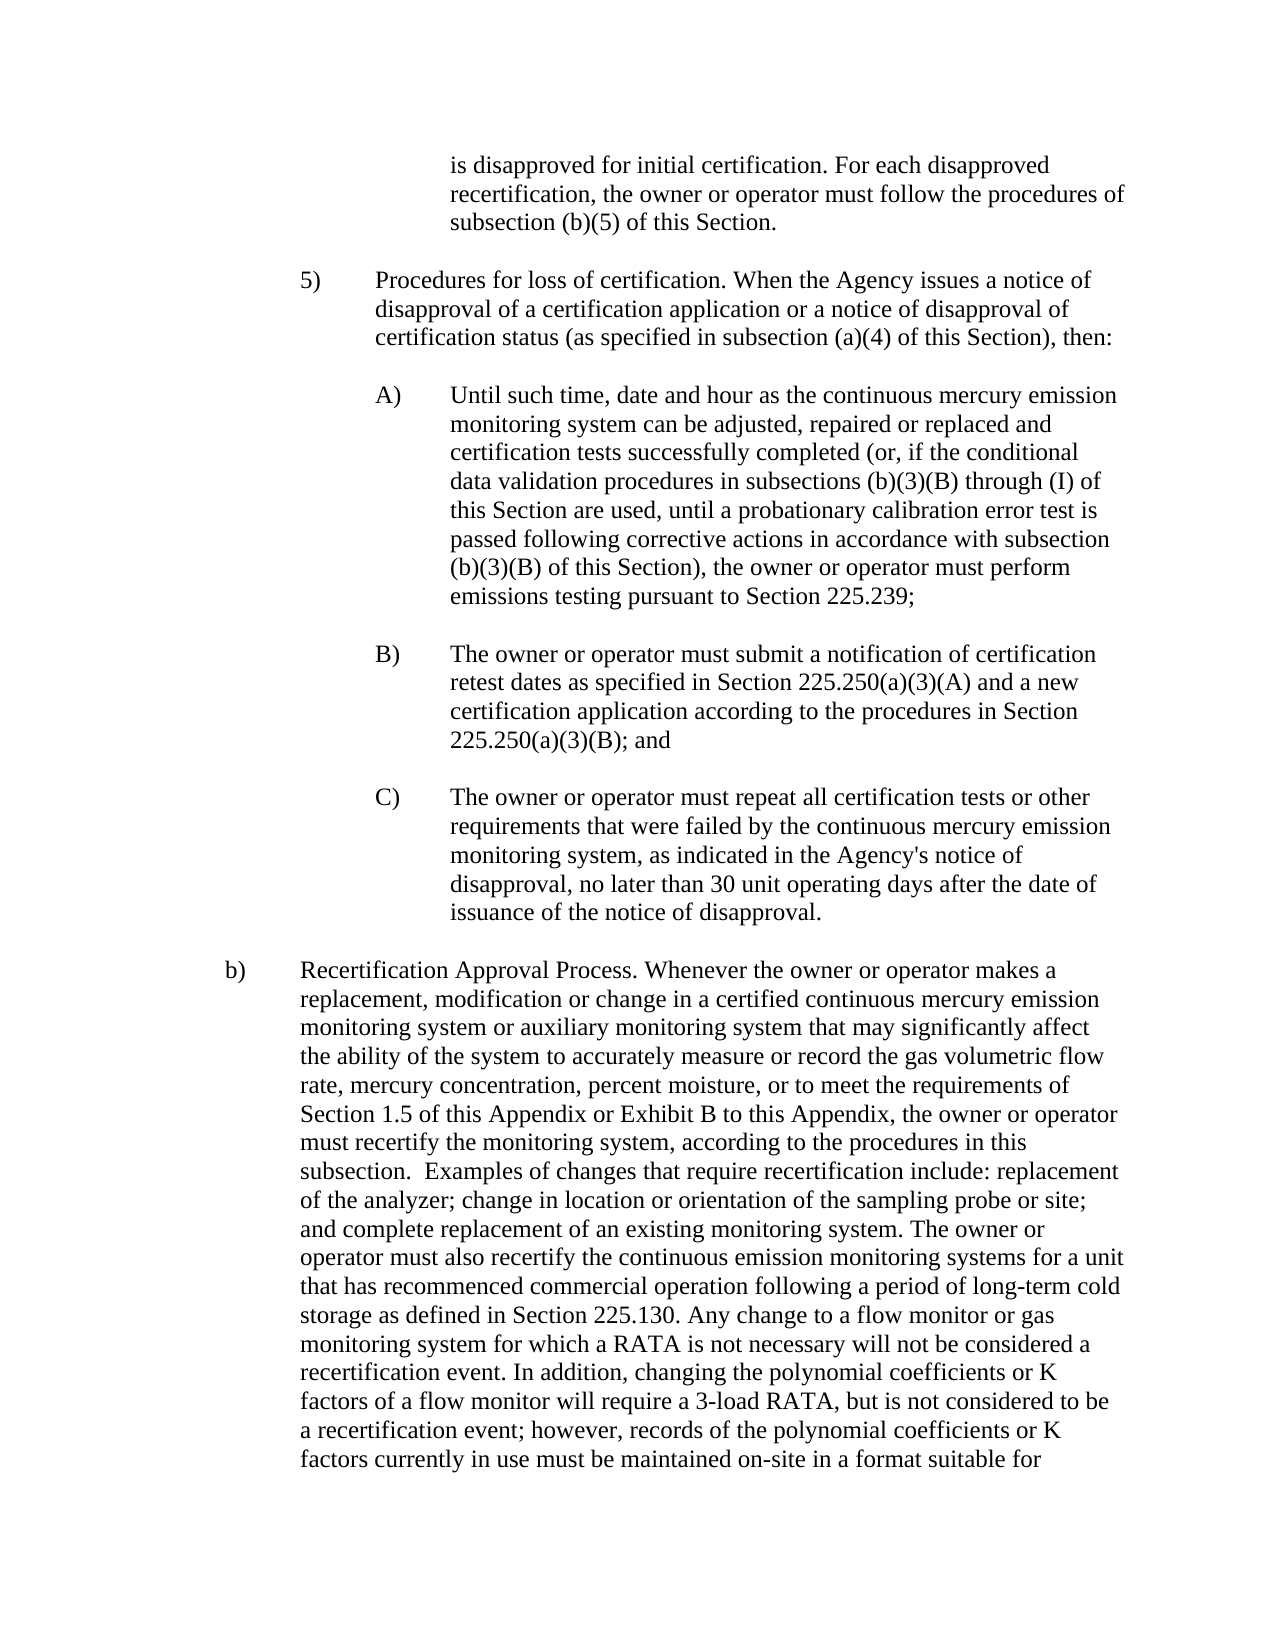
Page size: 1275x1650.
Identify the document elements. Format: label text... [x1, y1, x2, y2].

text 5) Procedures for loss of certification. When the Agency issues a notice of disapproval of a certification application or a notice of disapproval of certification status (as specified in subsection (a)(4) of this Section), then: [300, 265, 1125, 351]
text C) The owner or operator must repeat all certification tests or other requirements that were failed by the continuous mercury emission monitoring system, as indicated in the Agency's notice of disapproval, no later than 30 unit operating days after the date of issuance of the notice of disapproval. [375, 782, 1125, 926]
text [375, 150, 1125, 236]
text B) The owner or operator must submit a notification of certification retest dates as specified in Section 225.250(a)(3)(A) and a new certification application according to the procedures in Section 225.250(a)(3)(B); and [375, 639, 1125, 754]
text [225, 955, 1125, 1472]
text A) Until such time, date and hour as the continuous mercury emission monitoring system can be adjusted, repaired or replaced and certification tests successfully completed (or, if the conditional data validation procedures in subsections (b)(3)(B) through (I) of this Section are used, until a probationary calibration error test is passed following corrective actions in accordance with subsection (b)(3)(B) of this Section), the owner or operator must perform emissions testing pursuant to Section 225.239; [375, 380, 1125, 610]
